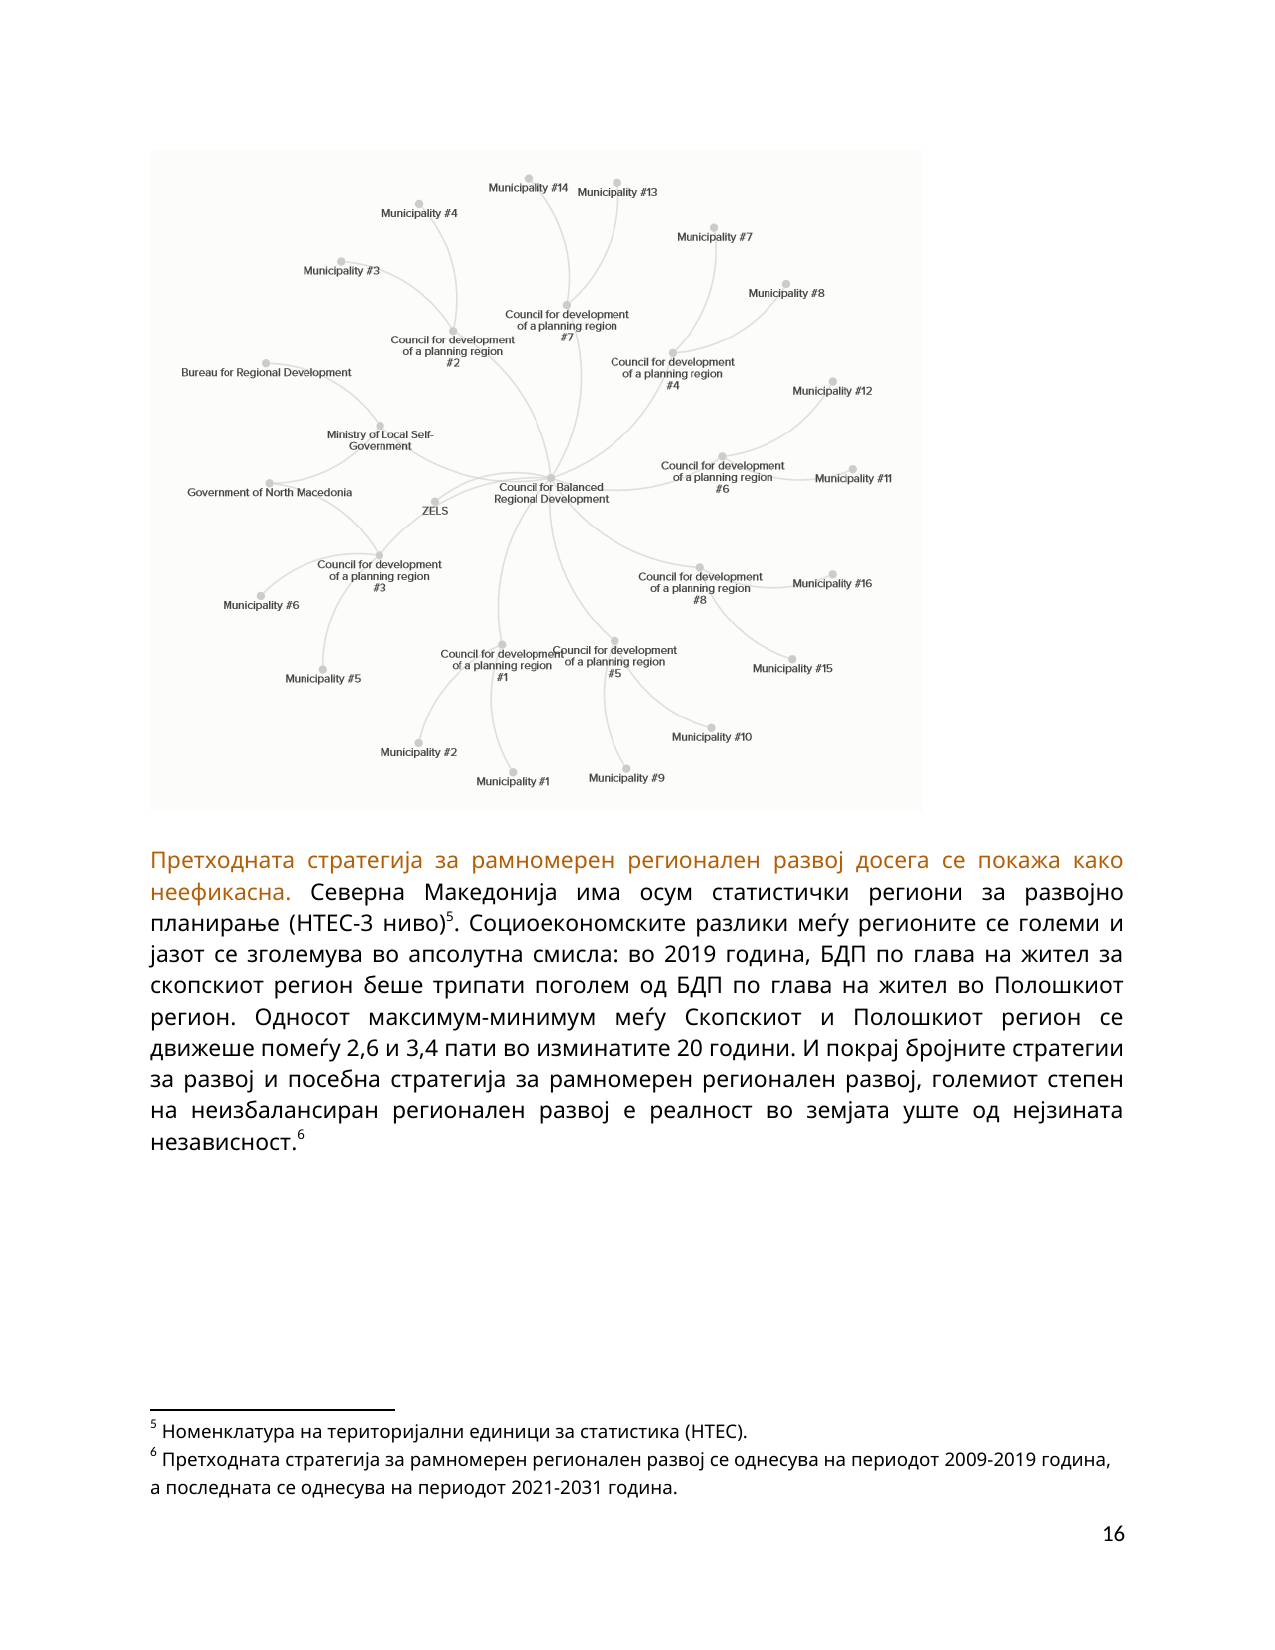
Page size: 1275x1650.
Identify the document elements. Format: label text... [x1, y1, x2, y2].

picture [150, 150, 923, 811]
text Претходната стратегија за рамномерен регионален развој досега се покажа како неефикасна. Северна Македонија има осум статистички региони за развојно планирање (НТЕС-3 ниво). Социоекономските разлики меѓу регионите се големи и јазот се зголемува во апсолутна смисла: во 2019 година, БДП по глава на жител за скопскиот регион беше трипати поголем од БДП по глава на жител во Полошкиот регион. Односот максимум-минимум меѓу Скопскиот и Полошкиот регион се движеше помеѓу 2,6 и 3,4 пати во изминатите 20 години. И покрај бројните стратегии за развој и посебна стратегија за рамномерен регионален развој, големиот степен на неизбалансиран регионален развој е реалност во земјата уште од нејзината независност. [150, 844, 1125, 1157]
